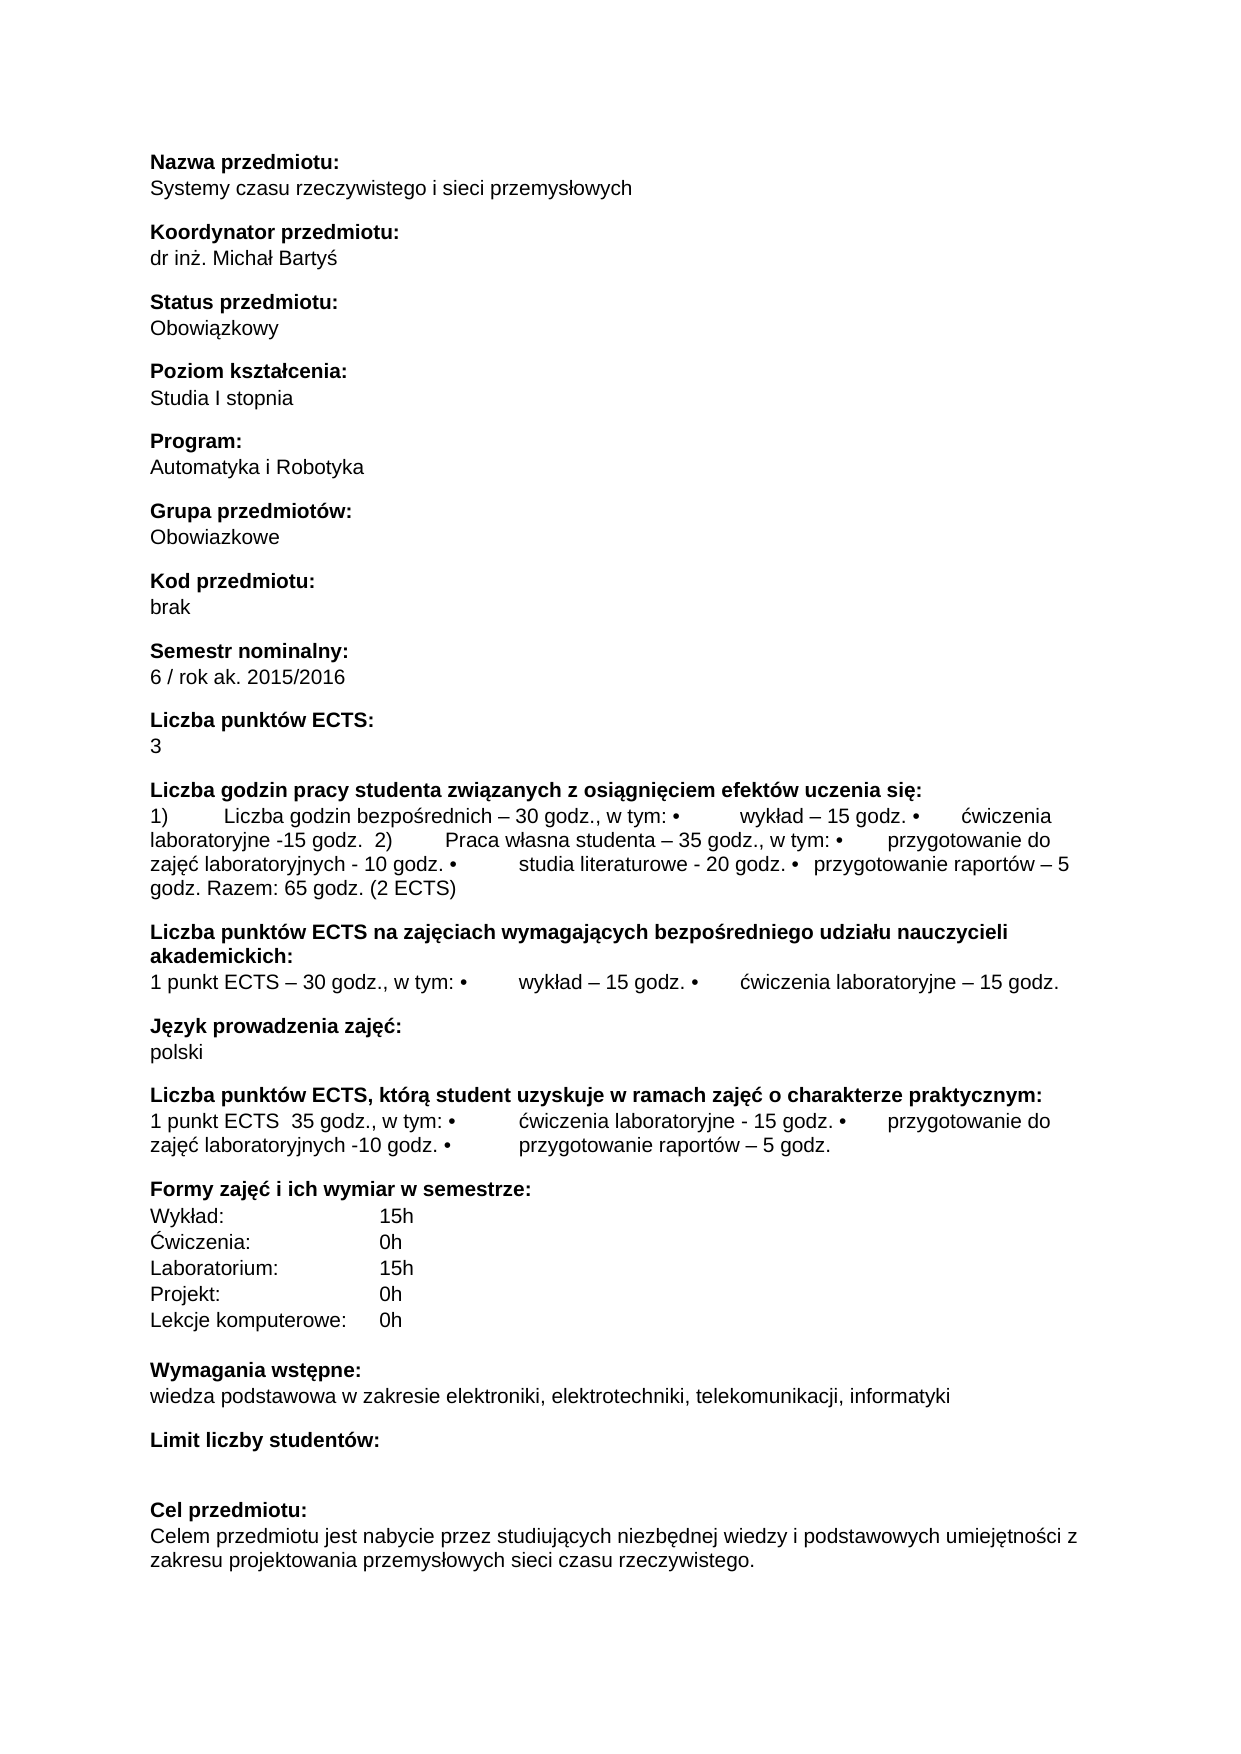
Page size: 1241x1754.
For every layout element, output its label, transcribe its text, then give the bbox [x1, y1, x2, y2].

text polski [150, 1039, 1090, 1063]
table_cell 0h [369, 1228, 597, 1254]
table_header 15h [369, 1204, 597, 1228]
text Koordynator przedmiotu: [150, 220, 1090, 244]
table_header Wykład: [140, 1204, 367, 1228]
text Liczba punktów ECTS na zajęciach wymagających bezpośredniego udziału nauczycieli akademickich: [150, 920, 1090, 968]
text Obowiazkowe [150, 525, 1090, 549]
text Język prowadzenia zajęć: [150, 1013, 1090, 1037]
text Poziom kształcenia: [150, 359, 1090, 383]
table_cell Ćwiczenia: [140, 1230, 367, 1254]
text Wymagania wstępne: [150, 1358, 1090, 1382]
text Status przedmiotu: [150, 289, 1090, 313]
text Nazwa przedmiotu: [150, 150, 1090, 174]
table_cell Lekcje komputerowe: [140, 1308, 367, 1332]
text Liczba punktów ECTS: [150, 708, 1090, 732]
text brak [150, 595, 1090, 619]
table_cell 0h [369, 1306, 597, 1332]
table_cell Laboratorium: [140, 1256, 367, 1280]
text 3 [150, 734, 1090, 758]
text 1) Liczba godzin bezpośrednich – 30 godz., w tym: • wykład – 15 godz. • ćwiczenia laboratoryjne -15 godz. 2) Praca własna studenta – 35 godz., w tym: • przygotowanie do zajęć laboratoryjnych - 10 godz. • studia literaturowe - 20 godz. • przygotowanie raportów – 5 godz. Razem: 65 godz. (2 ECTS) [150, 804, 1090, 900]
table_cell 0h [369, 1280, 597, 1306]
text wiedza podstawowa w zakresie elektroniki, elektrotechniki, telekomunikacji, informatyki [150, 1384, 1090, 1408]
text Celem przedmiotu jest nabycie przez studiujących niezbędnej wiedzy i podstawowych umiejętności z zakresu projektowania przemysłowych sieci czasu rzeczywistego. [150, 1523, 1090, 1571]
text Limit liczby studentów: [150, 1428, 1090, 1452]
text Grupa przedmiotów: [150, 499, 1090, 523]
text Liczba punktów ECTS, którą student uzyskuje w ramach zajęć o charakterze praktycznym: [150, 1083, 1090, 1107]
text Cel przedmiotu: [150, 1497, 1090, 1521]
text 6 / rok ak. 2015/2016 [150, 664, 1090, 688]
text 1 punkt ECTS 35 godz., w tym: • ćwiczenia laboratoryjne - 15 godz. • przygotowanie do zajęć laboratoryjnych -10 godz. • przygotowanie raportów – 5 godz. [150, 1109, 1090, 1157]
text Liczba godzin pracy studenta związanych z osiągnięciem efektów uczenia się: [150, 778, 1090, 802]
text Systemy czasu rzeczywistego i sieci przemysłowych [150, 176, 1090, 200]
text dr inż. Michał Bartyś [150, 246, 1090, 270]
text Obowiązkowy [150, 316, 1090, 339]
text 1 punkt ECTS – 30 godz., w tym: • wykład – 15 godz. • ćwiczenia laboratoryjne – 15 godz. [150, 970, 1090, 994]
text Studia I stopnia [150, 385, 1090, 409]
text Program: [150, 429, 1090, 453]
text Kod przedmiotu: [150, 569, 1090, 593]
text Semestr nominalny: [150, 638, 1090, 662]
table_cell Projekt: [140, 1282, 367, 1306]
text Automatyka i Robotyka [150, 455, 1090, 479]
table_cell 15h [369, 1254, 597, 1280]
text Formy zajęć i ich wymiar w semestrze: [150, 1177, 1090, 1201]
